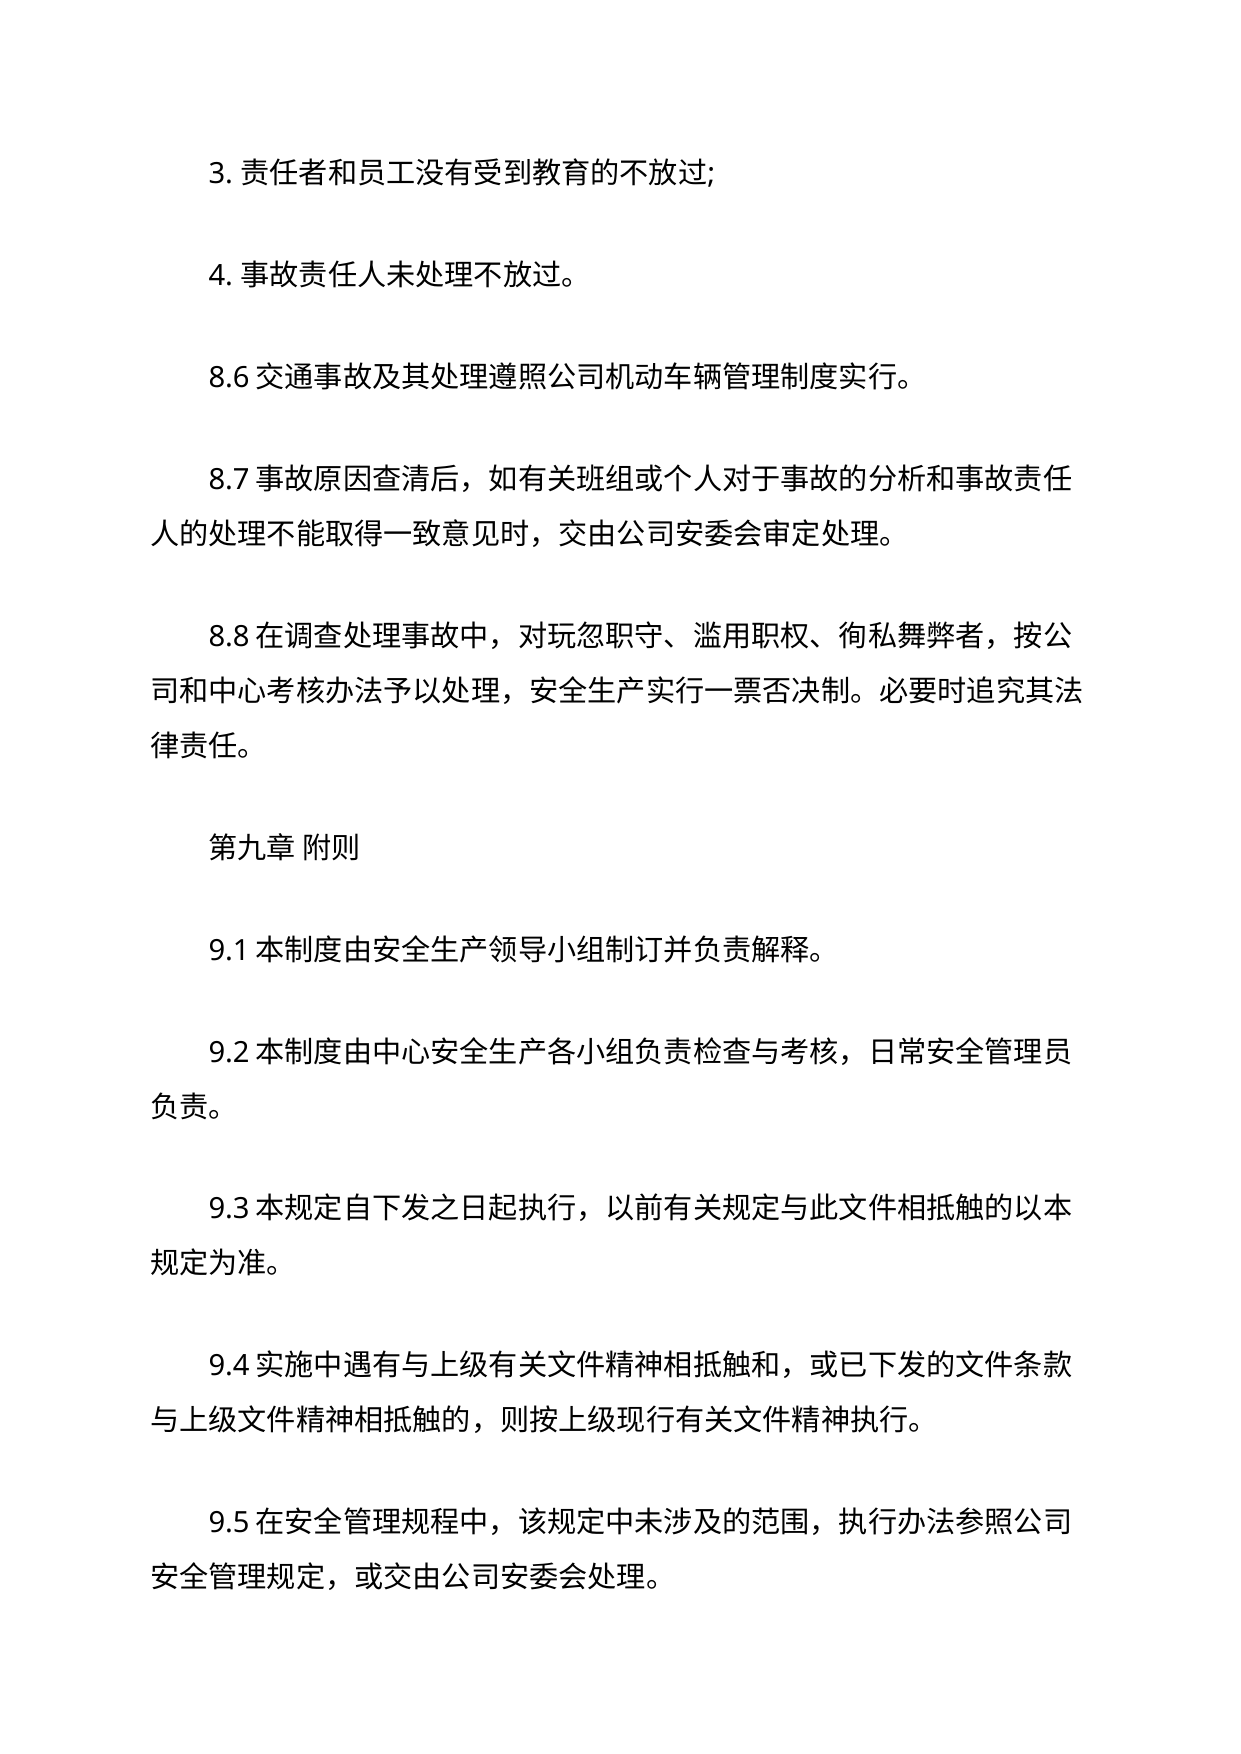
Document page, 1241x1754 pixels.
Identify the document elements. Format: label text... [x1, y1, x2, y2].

text 8.7事故原因查清后，如有关班组或个人对于事故的分析和事故责任人的处理不能取得一致意见时，交由公司安委会审定处理。 [150, 456, 1090, 553]
text 8.8在调查处理事故中，对玩忽职守、滥用职权、徇私舞弊者，按公司和中心考核办法予以处理，安全生产实行一票否决制。必要时追究其法律责任。 [150, 613, 1090, 765]
text 9.1本制度由安全生产领导小组制订并负责解释。 [150, 926, 1090, 968]
text 3. 责任者和员工没有受到教育的不放过; [150, 150, 1090, 192]
text 8.6交通事故及其处理遵照公司机动车辆管理制度实行。 [150, 354, 1090, 396]
text 第九章 附则 [150, 824, 1090, 867]
text 9.5在安全管理规程中，该规定中未涉及的范围，执行办法参照公司安全管理规定，或交由公司安委会处理。 [150, 1498, 1090, 1596]
text 9.4实施中遇有与上级有关文件精神相抵触和，或已下发的文件条款与上级文件精神相抵触的，则按上级现行有关文件精神执行。 [150, 1342, 1090, 1439]
text 9.3本规定自下发之日起执行，以前有关规定与此文件相抵触的以本规定为准。 [150, 1185, 1090, 1282]
text 9.2本制度由中心安全生产各小组负责检查与考核，日常安全管理员负责。 [150, 1028, 1090, 1125]
text 4. 事故责任人未处理不放过。 [150, 252, 1090, 294]
